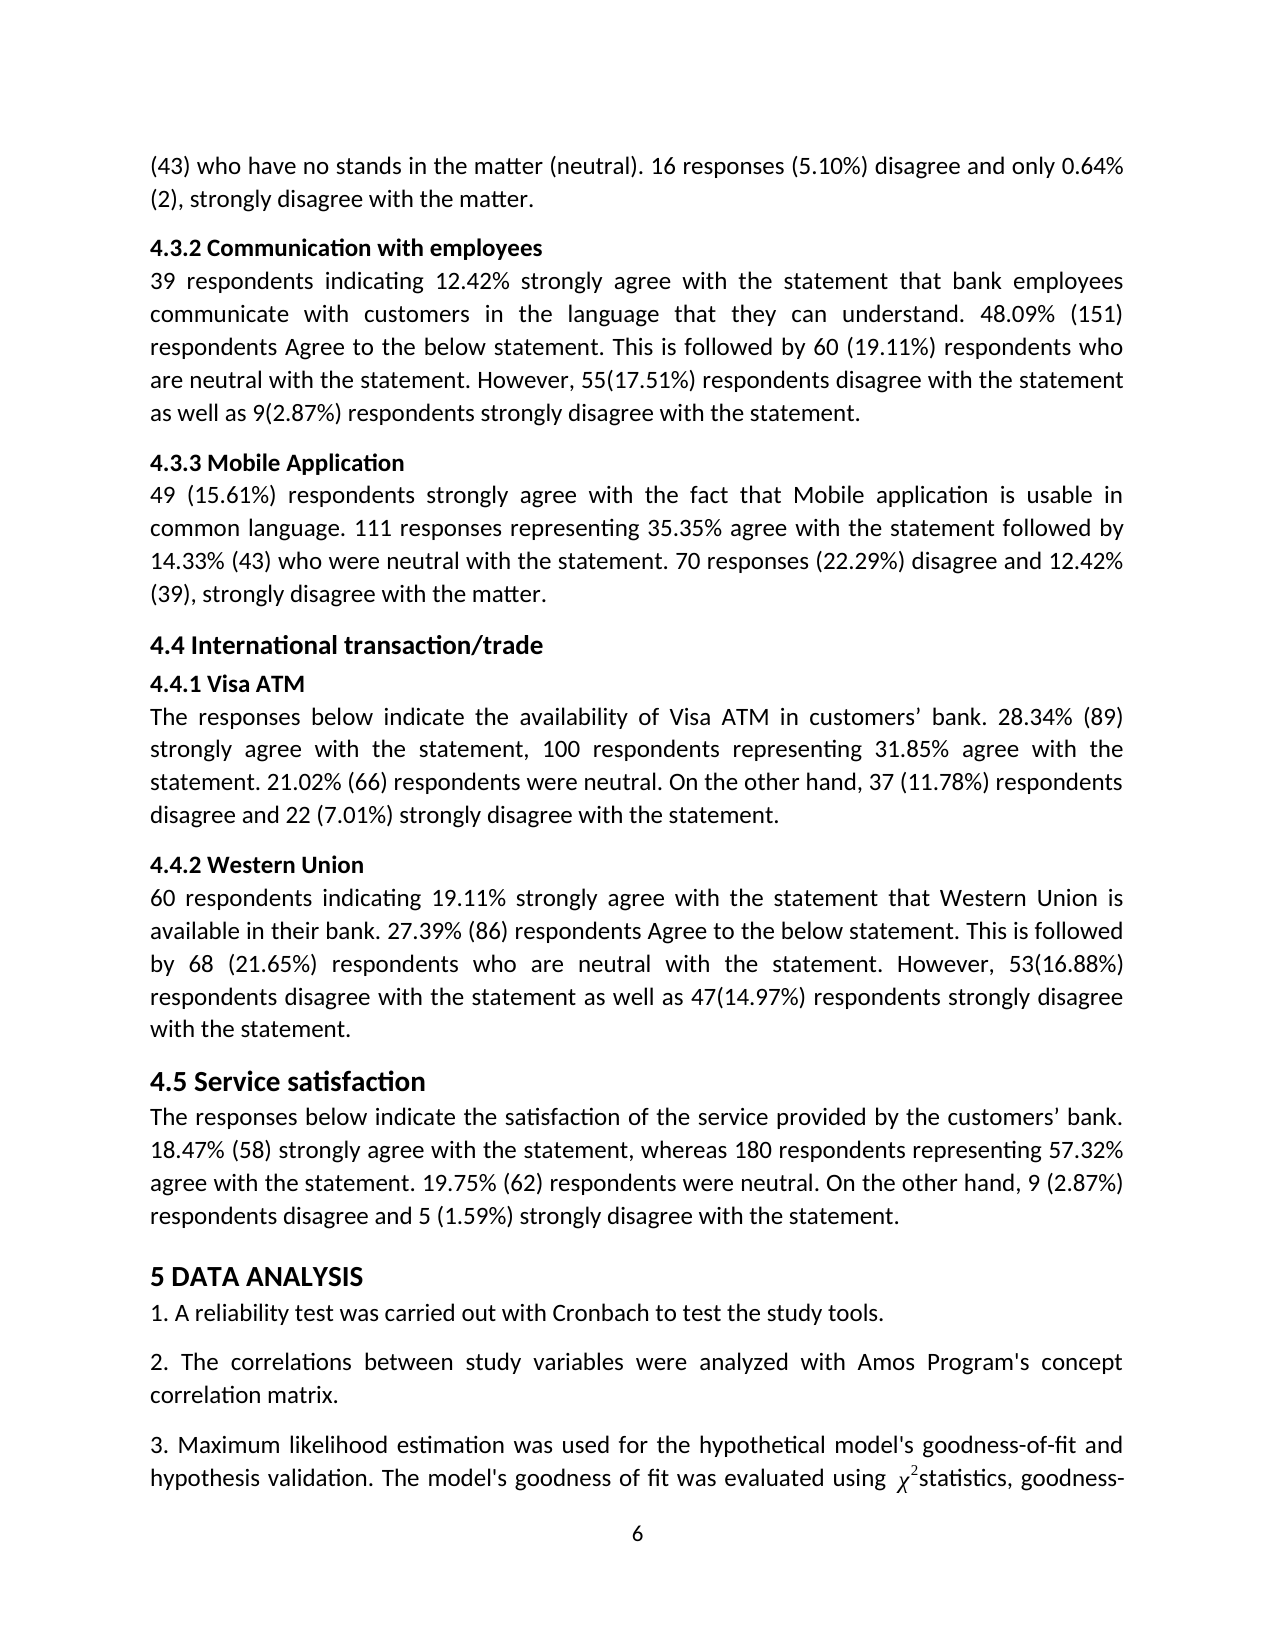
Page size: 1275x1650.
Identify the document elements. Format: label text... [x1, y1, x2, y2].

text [150, 150, 1125, 213]
subtitle 4.3.3 Mobile Application [150, 447, 1125, 477]
subtitle 4.4.1 Visa ATM [150, 668, 1125, 698]
subtitle 5 DATA ANALYSIS [150, 1258, 1125, 1294]
subtitle 4.5 Service satisfaction [150, 1063, 1125, 1099]
subtitle 4.3.2 Communication with employees [150, 232, 1125, 263]
text The responses below indicate the availability of Visa ATM in customers’ bank. 28.34% (89) strongly agree with the statement, 100 respondents representing 31.85% agree with the statement. 21.02% (66) respondents were neutral. On the other hand, 37 (11.78%) respondents disagree and 22 (7.01%) strongly disagree with the statement. [150, 701, 1125, 830]
text The responses below indicate the satisfaction of the service provided by the customers’ bank. 18.47% (58) strongly agree with the statement, whereas 180 respondents representing 57.32% agree with the statement. 19.75% (62) respondents were neutral. On the other hand, 9 (2.87%) respondents disagree and 5 (1.59%) strongly disagree with the statement. [150, 1102, 1125, 1231]
subtitle 4.4 International transaction/trade [150, 628, 1125, 661]
text 1. A reliability test was carried out with Cronbach to test the study tools. [150, 1297, 1125, 1327]
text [150, 1429, 1125, 1493]
text 49 (15.61%) respondents strongly agree with the fact that Mobile application is usable in common language. 111 responses representing 35.35% agree with the statement followed by 14.33% (43) who were neutral with the statement. 70 responses (22.29%) disagree and 12.42% (39), strongly disagree with the matter. [150, 479, 1125, 609]
text 39 respondents indicating 12.42% strongly agree with the statement that bank employees communicate with customers in the language that they can understand. 48.09% (151) respondents Agree to the below statement. This is followed by 60 (19.11%) respondents who are neutral with the statement. However, 55(17.51%) respondents disagree with the statement as well as 9(2.87%) respondents strongly disagree with the statement. [150, 265, 1125, 428]
text 60 respondents indicating 19.11% strongly agree with the statement that Western Union is available in their bank. 27.39% (86) respondents Agree to the below statement. This is followed by 68 (21.65%) respondents who are neutral with the statement. However, 53(16.88%) respondents disagree with the statement as well as 47(14.97%) respondents strongly disagree with the statement. [150, 882, 1125, 1044]
subtitle 4.4.2 Western Union [150, 849, 1125, 879]
text 2. The correlations between study variables were analyzed with Amos Program's concept correlation matrix. [150, 1346, 1125, 1410]
